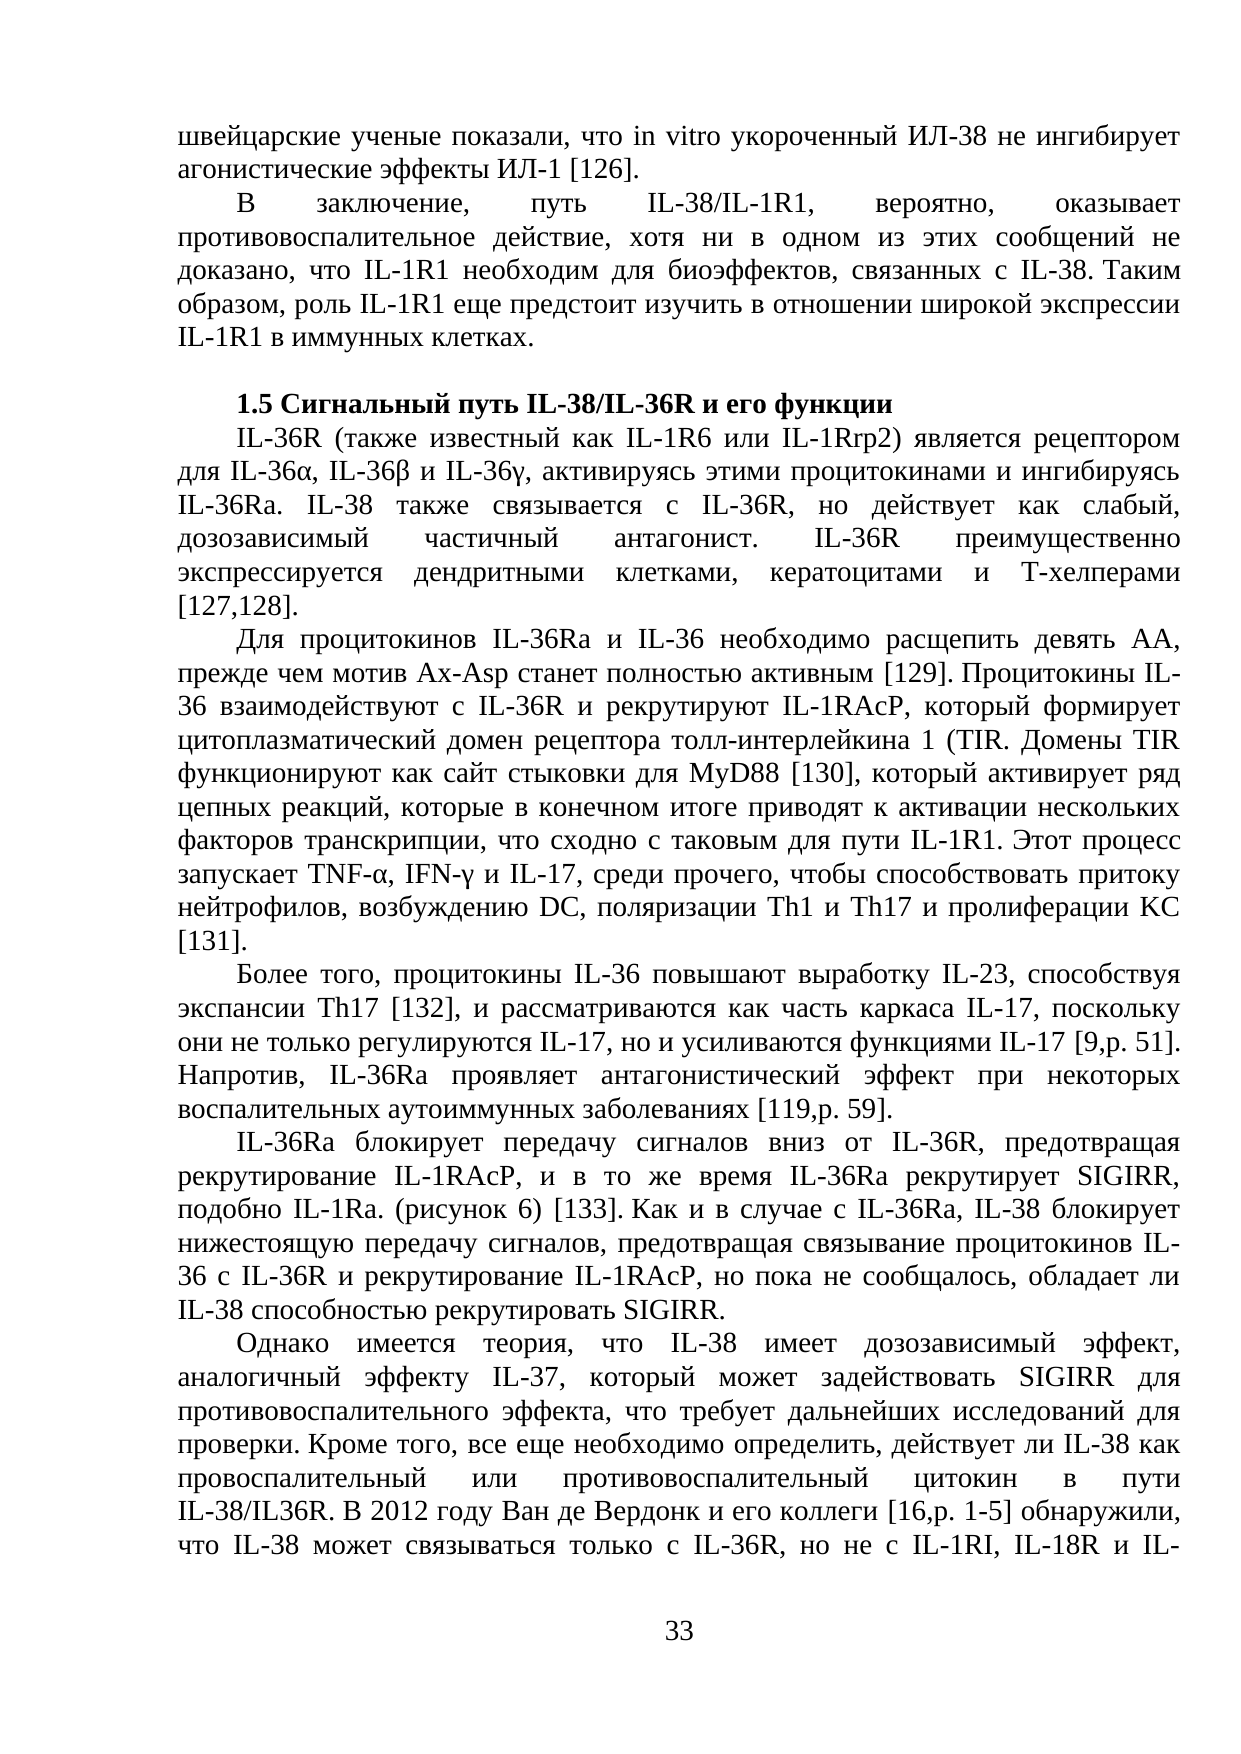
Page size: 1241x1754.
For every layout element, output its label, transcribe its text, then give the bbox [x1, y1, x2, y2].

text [177, 118, 1181, 185]
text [177, 1326, 1181, 1560]
text IL-36Ra блокирует передачу сигналов вниз от IL-36R, предотвращая рекрутирование IL-1RAcP, и в то же время IL-36Ra рекрутирует SIGIRR, подобно IL-1Ra. (рисунок 6) [133]. Как и в случае с IL-36Ra, IL-38 блокирует нижестоящую передачу сигналов, предотвращая связывание процитокинов IL-36 с IL-36R и рекрутирование IL-1RAcP, но пока не сообщалось, обладает ли IL-38 способностью рекрутировать SIGIRR. [177, 1124, 1181, 1326]
text В заключение, путь IL-38/IL-1R1, вероятно, оказывает противовоспалительное действие, хотя ни в одном из этих сообщений не доказано, что IL-1R1 необходим для биоэффектов, связанных с IL-38. Таким образом, роль IL-1R1 еще предстоит изучить в отношении широкой экспрессии IL-1R1 в иммунных клетках. [177, 185, 1181, 353]
text 1.5 Сигнальный путь IL-38/IL-36R и его функции [177, 386, 1181, 420]
text IL-36R (также известный как IL-1R6 или IL-1Rrp2) является рецептором для IL-36α, IL-36β и IL-36γ, активируясь этими процитокинами и ингибируясь IL-36Ra. IL-38 также связывается с IL-36R, но действует как слабый, дозозависимый частичный антагонист. IL-36R преимущественно экспрессируется дендритными клетками, кератоцитами и T-хелперами [127,128]. [177, 420, 1181, 621]
text Для процитокинов IL-36Ra и IL-36 необходимо расщепить девять AA, прежде чем мотив Ax-Asp станет полностью активным [129]. Процитокины IL-36 взаимодействуют с IL-36R и рекрутируют IL-1RAcP, который формирует цитоплазматический домен рецептора толл-интерлейкина 1 (TIR. Домены TIR функционируют как сайт стыковки для MyD88 [130], который активирует ряд цепных реакций, которые в конечном итоге приводят к активации нескольких факторов транскрипции, что сходно с таковым для пути IL-1R1. Этот процесс запускает TNF-α, IFN-γ и IL-17, среди прочего, чтобы способствовать притоку нейтрофилов, возбуждению DC, поляризации Th1 и Th17 и пролиферации KC [131]. [177, 621, 1181, 957]
text Более того, процитокины IL-36 повышают выработку IL-23, способствуя экспансии Th17 [132], и рассматриваются как часть каркаса IL-17, поскольку они не только регулируются IL-17, но и усиливаются функциями IL-17 [9,р. 51]. Напротив, IL-36Ra проявляет антагонистический эффект при некоторых воспалительных аутоиммунных заболеваниях [119,р. 59]. [177, 957, 1181, 1124]
